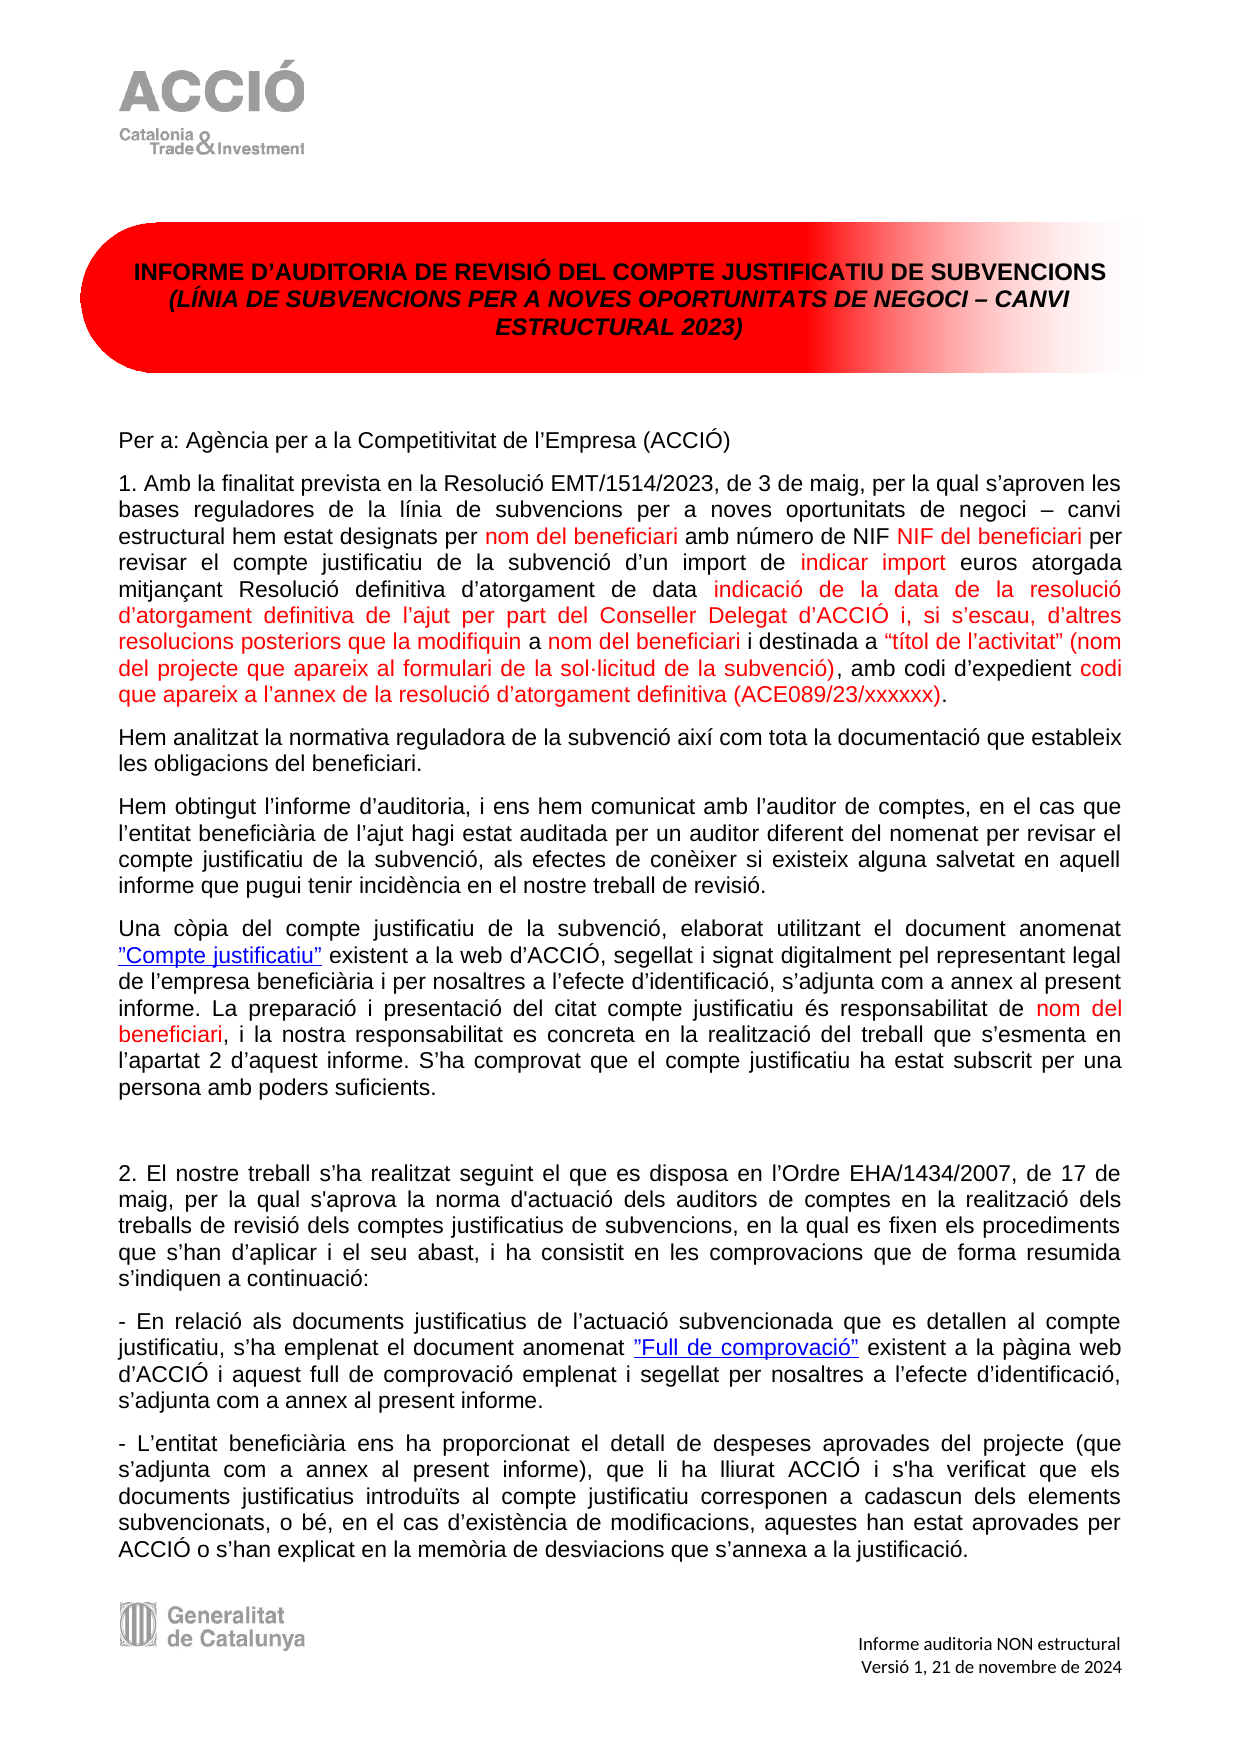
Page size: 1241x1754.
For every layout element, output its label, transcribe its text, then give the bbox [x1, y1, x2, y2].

text - L’entitat beneficiària ens ha proporcionat el detall de despeses aprovades del projecte (que s’adjunta com a annex al present informe), que li ha lliurat ACCIÓ i s'ha verificat que els documents justificatius introduïts al compte justificatiu corresponen a cadascun dels elements subvencionats, o bé, en el cas d’existència de modificacions, aquestes han estat aprovades per ACCIÓ o s’han explicat en la memòria de desviacions que s’annexa a la justificació. [118, 1430, 1122, 1562]
text - En relació als documents justificatius de l’actuació subvencionada que es detallen al compte justificatiu, s’ha emplenat el document anomenat ”Full de comprovació” existent a la pàgina web d’ACCIÓ i aquest full de comprovació emplenat i segellat per nosaltres a l’efecte d’identificació, s’adjunta com a annex al present informe. [118, 1308, 1122, 1413]
text Per a: Agència per a la Competitivitat de l’Empresa (ACCIÓ) [118, 427, 1122, 453]
picture [118, 59, 304, 155]
text 2. El nostre treball s’ha realitzat seguint el que es disposa en l’Ordre EHA/1434/2007, de 17 de maig, per la qual s'aprova la norma d'actuació dels auditors de comptes en la realització dels treballs de revisió dels comptes justificatius de subvencions, en la qual es fixen els procediments que s’han d’aplicar i el seu abast, i ha consistit en les comprovacions que de forma resumida s’indiquen a continuació: [118, 1159, 1122, 1291]
text 1. Amb la finalitat prevista en la Resolució EMT/1514/2023, de 3 de maig, per la qual s’aproven les bases reguladores de la línia de subvencions per a noves oportunitats de negoci – canvi estructural hem estat designats per amb número de NIF per revisar el compte justificatiu de la subvenció d’un import de euros atorgada mitjançant Resolució definitiva d’atorgament de data a i destinada a , amb codi d’expedient . [118, 470, 1122, 707]
text Hem obtingut l’informe d’auditoria, i ens hem comunicat amb l’auditor de comptes, en el cas que l’entitat beneficiària de l’ajut hagi estat auditada per un auditor diferent del nomenat per revisar el compte justificatiu de la subvenció, als efectes de conèixer si existeix alguna salvetat en aquell informe que pugui tenir incidència en el nostre treball de revisió. [118, 793, 1122, 899]
text Hem analitzat la normativa reguladora de la subvenció així com tota la documentació que estableix les obligacions del beneficiari. [118, 724, 1122, 777]
picture [120, 1602, 305, 1651]
text Una còpia del compte justificatiu de la subvenció, elaborat utilitzant el document anomenat ”Compte justificatiu” existent a la web d’ACCIÓ, segellat i signat digitalment pel representant legal de l’empresa beneficiària i per nosaltres a l’efecte d’identificació, s’adjunta com a annex al present informe. La preparació i presentació del citat compte justificatiu és responsabilitat de , i la nostra responsabilitat es concreta en la realització del treball que s’esmenta en l’apartat 2 d’aquest informe. S’ha comprovat que el compte justificatiu ha estat subscrit per una persona amb poders suficients. [118, 915, 1122, 1100]
